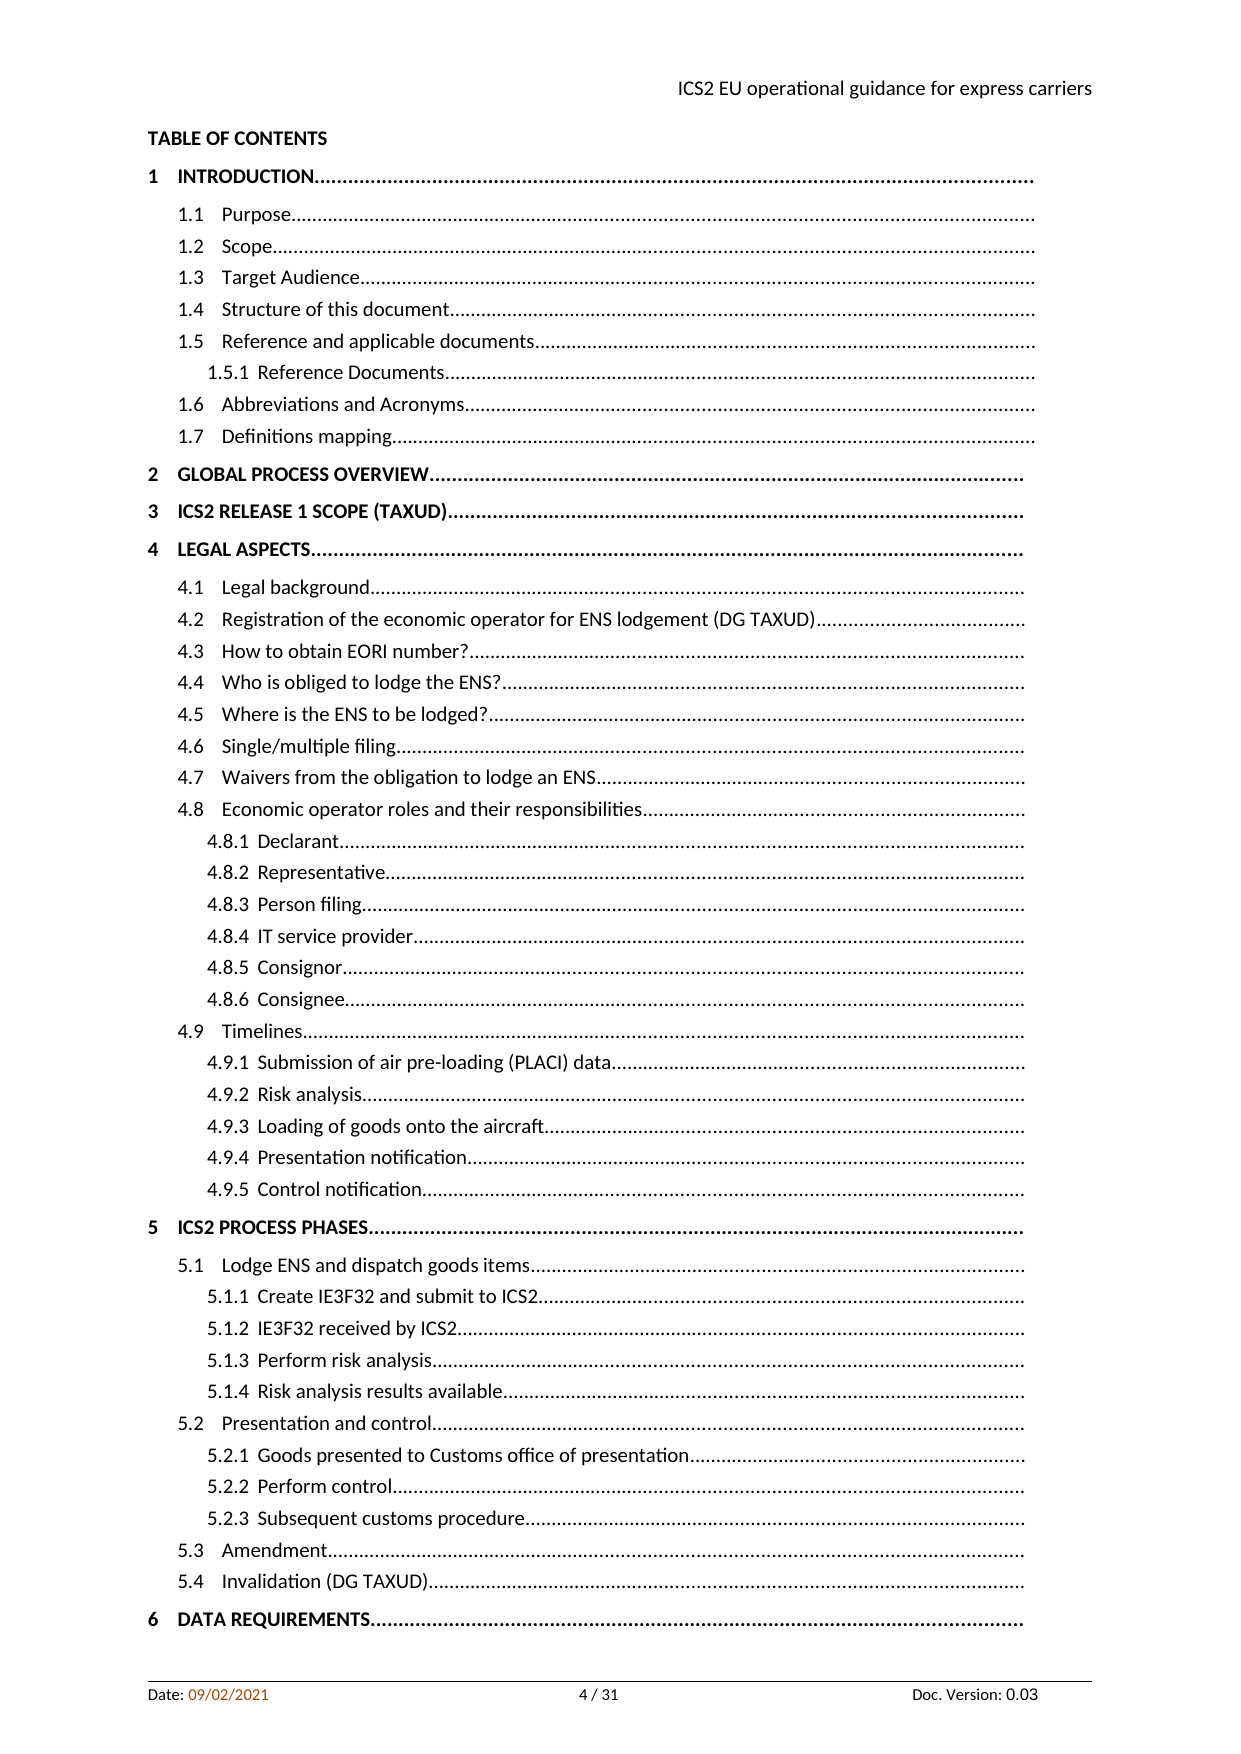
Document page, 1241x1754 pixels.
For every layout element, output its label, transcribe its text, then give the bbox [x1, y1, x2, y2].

text 4.8 Economic operator roles and their responsibilities 15 [177, 796, 1017, 822]
text 5.1.2 IE3F32 received by ICS2 18 [207, 1315, 1017, 1341]
text 1.4 Structure of this document 6 [177, 296, 1017, 322]
text 4.3 How to obtain EORI number? 14 [177, 638, 1017, 663]
text 1 Introduction 6 [148, 163, 1017, 189]
text 4.8.6 Consignee 16 [207, 986, 1017, 1012]
text 4.9.4 Presentation notification 17 [207, 1144, 1017, 1170]
text 5.2.3 Subsequent customs procedure 20 [207, 1505, 1017, 1531]
text 5.2.2 Perform control 20 [207, 1474, 1017, 1499]
text 5.1.4 Risk analysis results available 19 [207, 1379, 1017, 1404]
text 4.2 Registration of the economic operator for ENS lodgement (DG TAXUD) 14 [177, 606, 1017, 632]
text 4.8.2 Representative 15 [207, 859, 1017, 885]
text 2 Global process overview 11 [148, 461, 1017, 486]
text 4.6 Single/multiple filing 15 [177, 733, 1017, 758]
text 5.1 Lodge ENS and dispatch goods items 18 [177, 1252, 1017, 1277]
text 4.1 Legal background 14 [177, 574, 1017, 600]
text 4.8.4 IT service provider 16 [207, 923, 1017, 948]
text 1.5 Reference and applicable documents 8 [177, 328, 1017, 353]
text 5 ICS2 Process phases 18 [148, 1214, 1017, 1239]
text 1.3 Target Audience 6 [177, 264, 1017, 290]
text 4.9.5 Control notification 17 [207, 1176, 1017, 1202]
text 5.2 Presentation and control 20 [177, 1410, 1017, 1436]
text 3 ICS2 Release 1 Scope (TAXUD) 13 [148, 499, 1017, 524]
text 6 Data requirements 22 [148, 1607, 1017, 1632]
text 1.7 Definitions mapping 9 [177, 423, 1017, 448]
text 4.4 Who is obliged to lodge the ENS? 14 [177, 669, 1017, 695]
text 5.4 Invalidation (DG TAXUD) 21 [177, 1569, 1017, 1594]
text 1.2 Scope 6 [177, 233, 1017, 258]
text 4.9.1 Submission of air pre-loading (PLACI) data 16 [207, 1049, 1017, 1075]
text 5.3 Amendment 20 [177, 1537, 1017, 1562]
text 4.9.3 Loading of goods onto the aircraft 16 [207, 1113, 1017, 1138]
text 4.8.3 Person filing 15 [207, 891, 1017, 917]
text 4.5 Where is the ENS to be lodged? 14 [177, 701, 1017, 727]
text 5.1.1 Create IE3F32 and submit to ICS2 18 [207, 1284, 1017, 1309]
text 4.8.5 Consignor 16 [207, 954, 1017, 980]
text 5.2.1 Goods presented to Customs office of presentation 20 [207, 1442, 1017, 1467]
text 1.1 Purpose 6 [177, 201, 1017, 227]
text 4.9 Timelines 16 [177, 1018, 1017, 1043]
text 4 Legal aspects 14 [148, 537, 1017, 562]
subtitle TABLE OF CONTENTS [148, 125, 1092, 151]
text 1.6 Abbreviations and Acronyms 8 [177, 391, 1017, 417]
text 4.8.1 Declarant 15 [207, 828, 1017, 853]
text 4.9.2 Risk analysis 16 [207, 1081, 1017, 1107]
text 1.5.1 Reference Documents 8 [207, 359, 1017, 385]
text 5.1.3 Perform risk analysis 19 [207, 1347, 1017, 1372]
text 4.7 Waivers from the obligation to lodge an ENS 15 [177, 764, 1017, 790]
